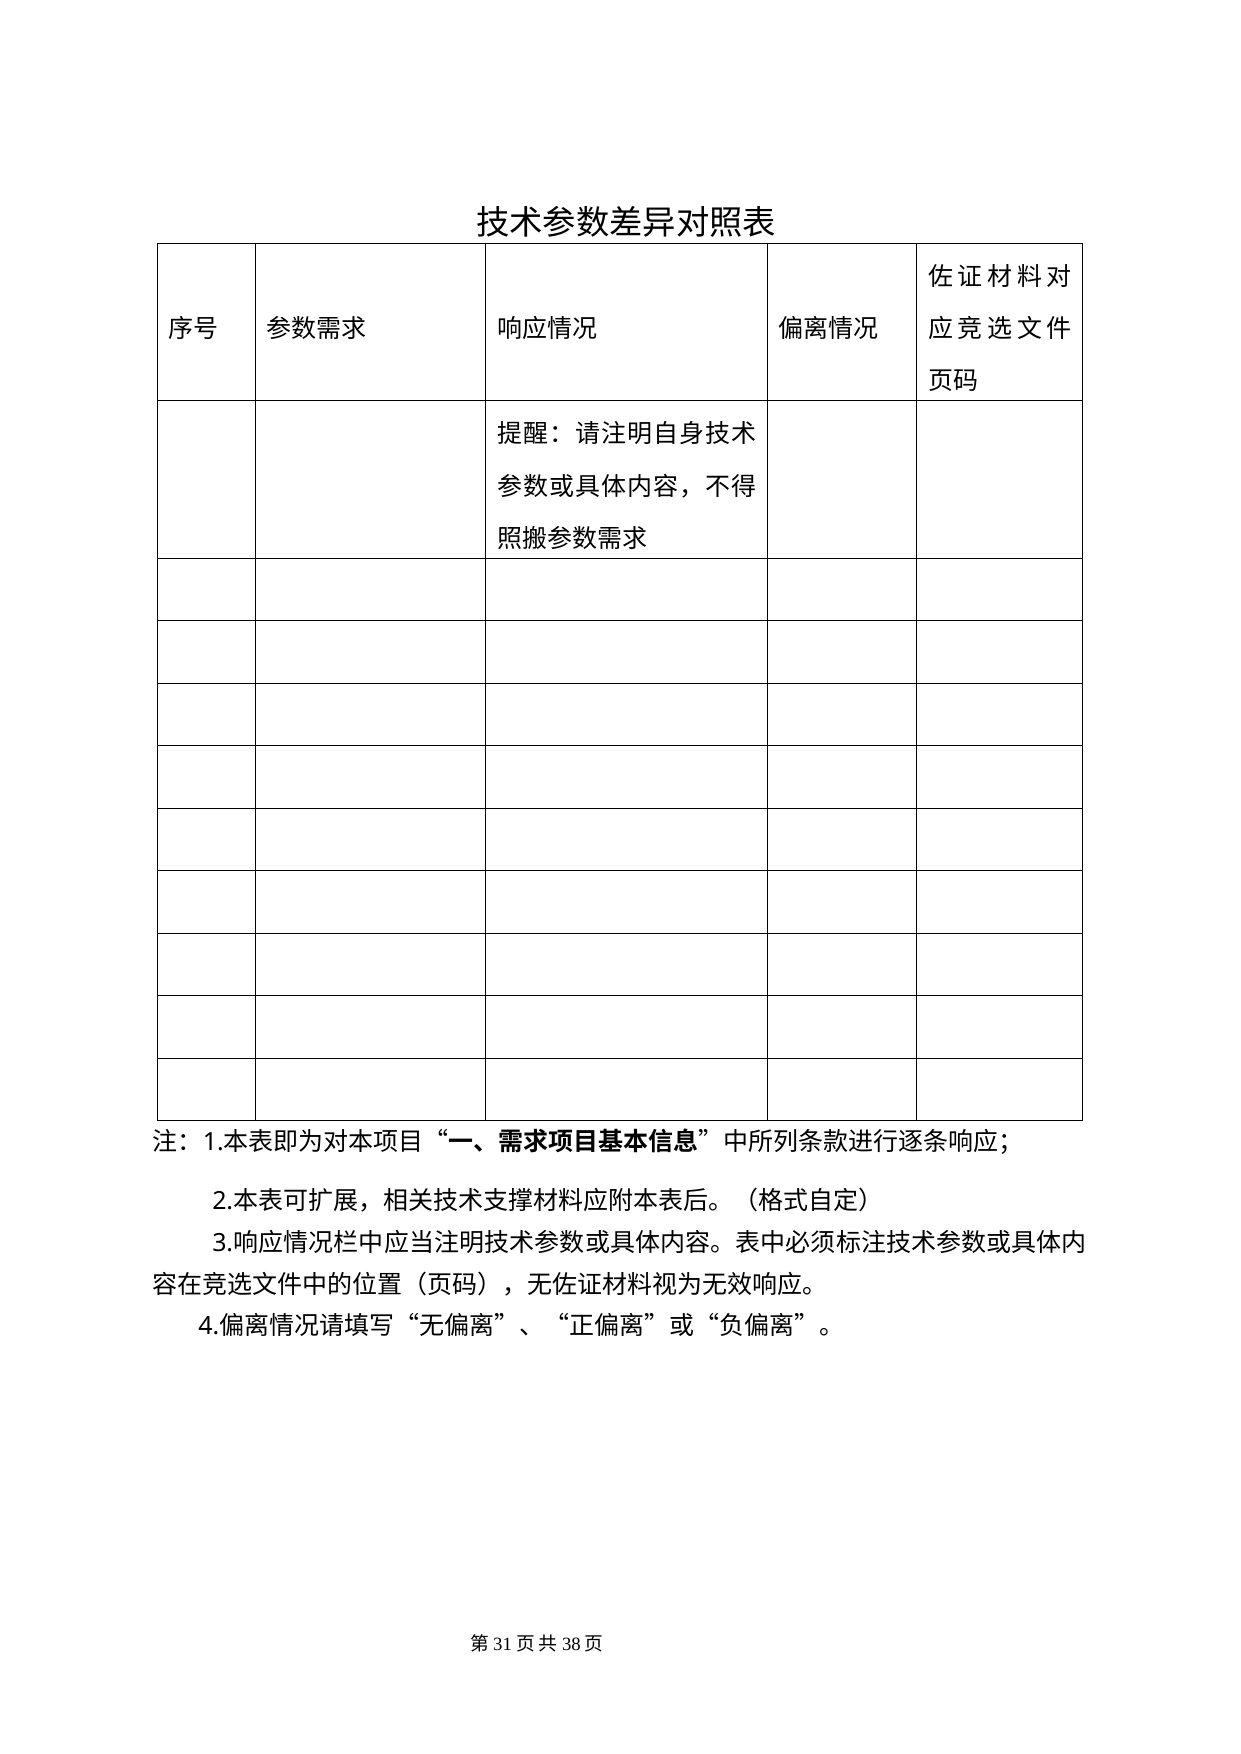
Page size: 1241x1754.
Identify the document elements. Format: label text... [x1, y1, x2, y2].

text 技术参数差异对照表 [153, 201, 1037, 243]
table_cell [917, 1059, 1082, 1120]
table_header 佐证材料对应竞选文件页码 [917, 244, 1082, 400]
table_cell [158, 996, 255, 1057]
table_cell [768, 621, 916, 682]
table_cell [486, 559, 767, 620]
table_cell [486, 996, 767, 1057]
table_cell [158, 934, 255, 995]
table_cell [768, 559, 916, 620]
text 3.响应情况栏中应当注明技术参数或具体内容。表中必须标注技术参数或具体内容在竞选文件中的位置（页码），无佐证材料视为无效响应。 [153, 1217, 1088, 1300]
table_cell [768, 401, 916, 557]
table_cell [486, 871, 767, 932]
table_cell [768, 809, 916, 870]
table_cell [917, 809, 1082, 870]
table_header 序号 [158, 244, 255, 400]
table_cell [256, 809, 485, 870]
table_cell [768, 996, 916, 1057]
table_cell [256, 871, 485, 932]
table_cell [917, 621, 1082, 682]
table_cell [486, 746, 767, 807]
table_cell [256, 746, 485, 807]
table_cell [486, 809, 767, 870]
text 4.偏离情况请填写“无偏离”、“正偏离”或“负偏离”。 [153, 1300, 1088, 1342]
table_cell [256, 934, 485, 995]
table_cell [158, 401, 255, 557]
table_header 响应情况 [486, 244, 767, 400]
table_cell [158, 809, 255, 870]
table_cell [768, 746, 916, 807]
table_cell [486, 1059, 767, 1120]
table_cell [256, 684, 485, 745]
table_cell [768, 934, 916, 995]
table_cell [256, 559, 485, 620]
table_cell [158, 1059, 255, 1120]
table_cell [917, 746, 1082, 807]
table_cell [486, 684, 767, 745]
table_cell [256, 401, 485, 557]
table_cell [158, 871, 255, 932]
text 2.本表可扩展，相关技术支撑材料应附本表后。（格式自定） [153, 1175, 1088, 1217]
table_cell [917, 684, 1082, 745]
table_cell [917, 401, 1082, 557]
table_cell [486, 621, 767, 682]
table_cell [158, 746, 255, 807]
table_cell [256, 996, 485, 1057]
table_cell [256, 621, 485, 682]
table_cell [768, 871, 916, 932]
table_cell [768, 1059, 916, 1120]
table_cell [158, 559, 255, 620]
table_header 偏离情况 [768, 244, 916, 400]
text 注：1.本表即为对本项目“一、需求项目基本信息”中所列条款进行逐条响应； [153, 1121, 1088, 1157]
table_cell [917, 559, 1082, 620]
table_cell [917, 934, 1082, 995]
table_cell [768, 684, 916, 745]
table_cell [256, 1059, 485, 1120]
table_cell [917, 871, 1082, 932]
table_cell [917, 996, 1082, 1057]
table_cell [158, 684, 255, 745]
table_cell [486, 934, 767, 995]
table_cell 提醒：请注明自身技术参数或具体内容，不得照搬参数需求 [486, 401, 767, 557]
table_cell [158, 621, 255, 682]
table_header 参数需求 [256, 244, 485, 400]
